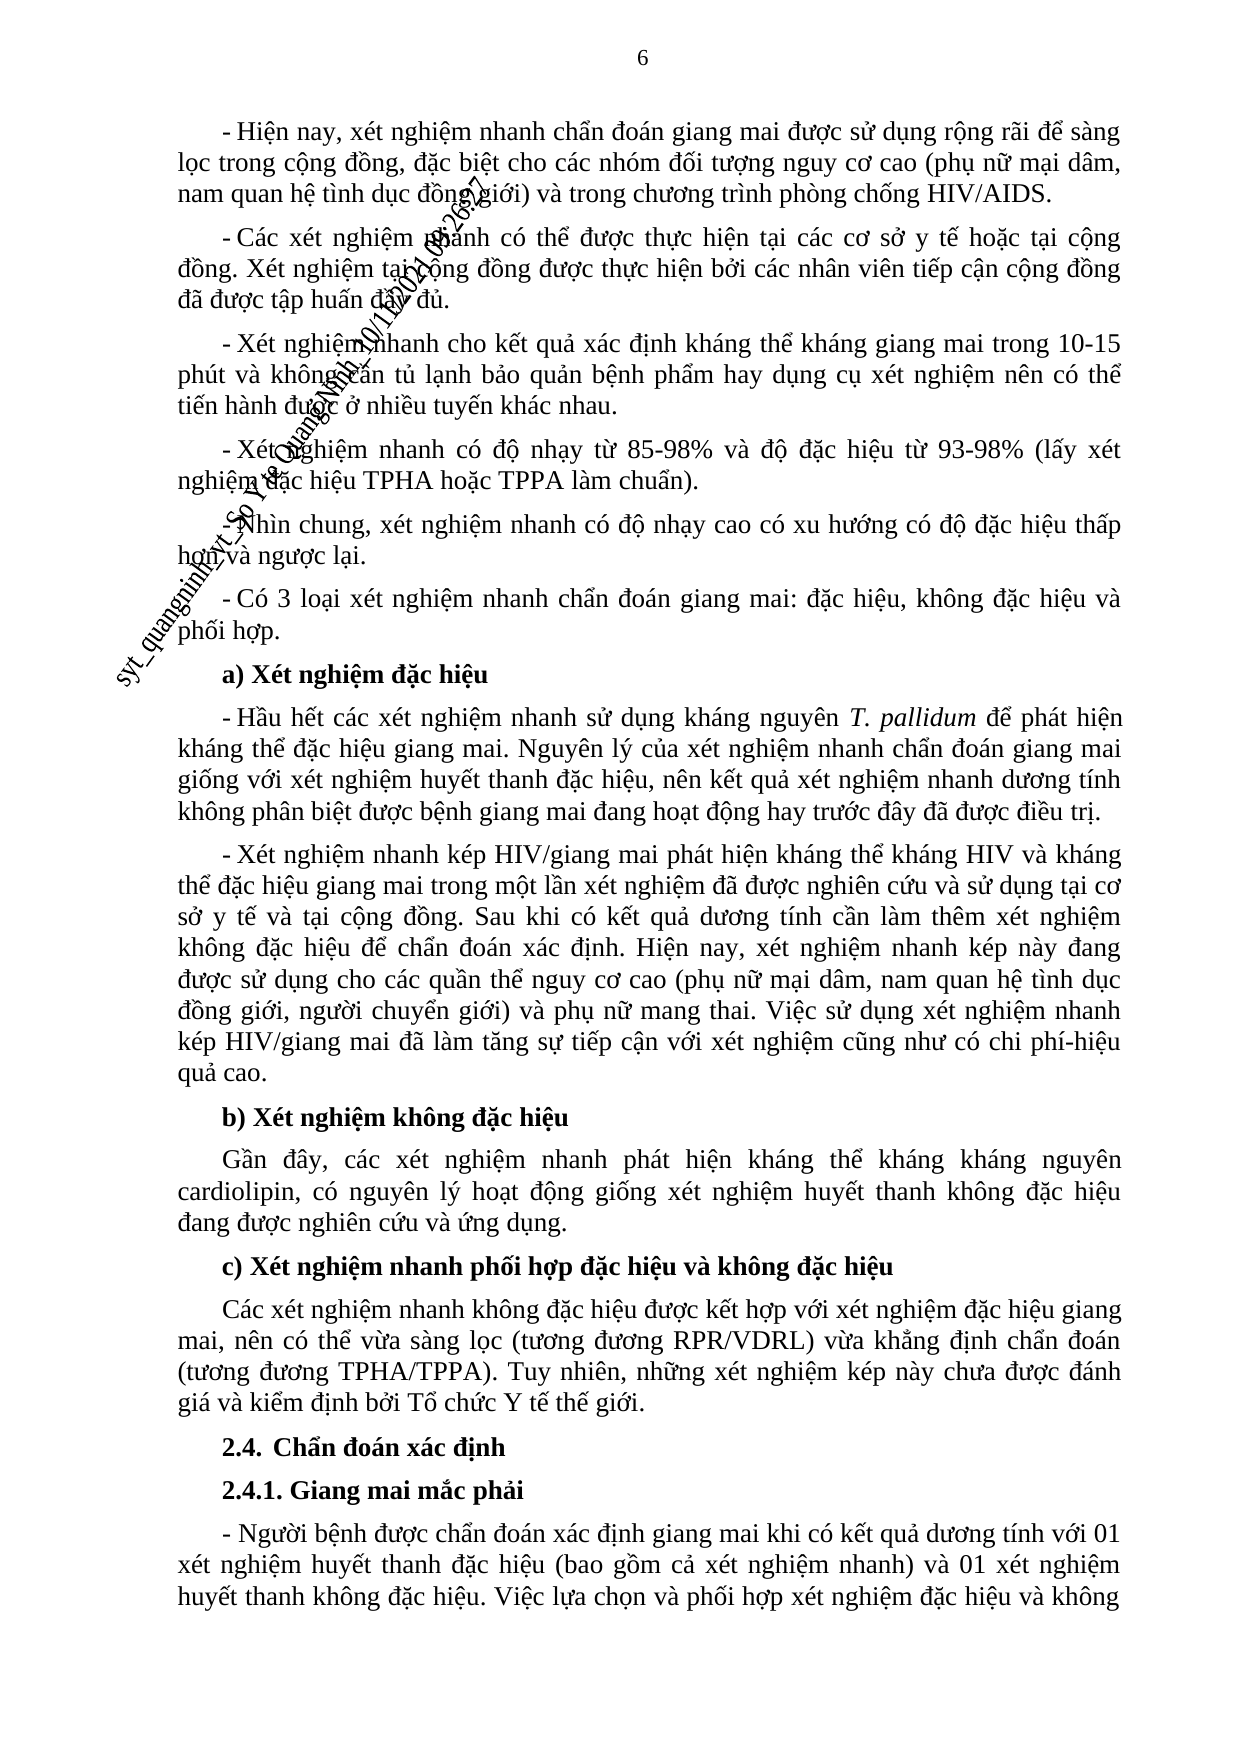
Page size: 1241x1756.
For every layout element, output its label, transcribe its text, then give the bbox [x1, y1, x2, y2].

list Xét nghiệm nhanh cho kết quả xác định kháng thể kháng giang mai trong 10-15 phút và không cần tủ lạnh bảo quản bệnh phẩm hay dụng cụ xét nghiệm nên có thể tiến hành được ở nhiều tuyến khác nhau. [177, 327, 1122, 420]
list Xét nghiệm nhanh kép HIV/giang mai phát hiện kháng thể kháng HIV và kháng thể đặc hiệu giang mai trong một lần xét nghiệm đã được nghiên cứu và sử dụng tại cơ sở y tế và tại cộng đồng. Sau khi có kết quả dương tính cần làm thêm xét nghiệm không đặc hiệu để chẩn đoán xác định. Hiện nay, xét nghiệm nhanh kép này đang được sử dụng cho các quần thể nguy cơ cao (phụ nữ mại dâm, nam quan hệ tình dục đồng giới, người chuyển giới) và phụ nữ mang thai. Việc sử dụng xét nghiệm nhanh kép HIV/giang mai đã làm tăng sự tiếp cận với xét nghiệm cũng như có chi phí-hiệu quả cao. [177, 838, 1123, 1087]
subtitle Xét nghiệm không đặc hiệu [222, 1101, 1184, 1132]
subtitle Xét nghiệm đặc hiệu [222, 658, 1184, 689]
list Các xét nghiệm nhanh có thể được thực hiện tại các cơ sở y tế hoặc tại cộng đồng. Xét nghiệm tại cộng đồng được thực hiện bởi các nhân viên tiếp cận cộng đồng đã được tập huấn đầy đủ. [177, 221, 1122, 314]
text Gần đây, các xét nghiệm nhanh phát hiện kháng thể kháng kháng nguyên cardiolipin, có nguyên lý hoạt động giống xét nghiệm huyết thanh không đặc hiệu đang được nghiên cứu và ứng dụng. [177, 1143, 1123, 1237]
list Hầu hết các xét nghiệm nhanh sử dụng kháng nguyên T. pallidum để phát hiện kháng thể đặc hiệu giang mai. Nguyên lý của xét nghiệm nhanh chẩn đoán giang mai giống với xét nghiệm huyết thanh đặc hiệu, nên kết quả xét nghiệm nhanh dương tính không phân biệt được bệnh giang mai đang hoạt động hay trước đây đã được điều trị. [177, 701, 1123, 826]
list Nhìn chung, xét nghiệm nhanh có độ nhạy cao có xu hướng có độ đặc hiệu thấp hơn và ngược lại. [177, 508, 1122, 570]
list Người bệnh được chẩn đoán xác định giang mai khi có kết quả dương tính với 01 xét nghiệm huyết thanh đặc hiệu (bao gồm cả xét nghiệm nhanh) và 01 xét nghiệm huyết thanh không đặc hiệu. Việc lựa chọn và phối hợp xét nghiệm đặc hiệu và không [177, 1517, 1122, 1611]
text Các xét nghiệm nhanh không đặc hiệu được kết hợp với xét nghiệm đặc hiệu giang mai, nên có thể vừa sàng lọc (tương đương RPR/VDRL) vừa khẳng định chẩn đoán (tương đương TPHA/TPPA). Tuy nhiên, những xét nghiệm kép này chưa được đánh giá và kiểm định bởi Tổ chức Y tế thế giới. [177, 1293, 1123, 1417]
list Giang mai mắc phải [222, 1474, 1184, 1506]
subtitle Chẩn đoán xác định [222, 1431, 1184, 1462]
list Có 3 loại xét nghiệm nhanh chẩn đoán giang mai: đặc hiệu, không đặc hiệu và phối hợp. [177, 583, 1122, 645]
subtitle Xét nghiệm nhanh phối hợp đặc hiệu và không đặc hiệu [222, 1250, 1184, 1281]
list Hiện nay, xét nghiệm nhanh chẩn đoán giang mai được sử dụng rộng rãi để sàng lọc trong cộng đồng, đặc biệt cho các nhóm đối tượng nguy cơ cao (phụ nữ mại dâm, nam quan hệ tình dục đồng giới) và trong chương trình phòng chống HIV/AIDS. [177, 115, 1123, 208]
list Xét nghiệm nhanh có độ nhạy từ 85-98% và độ đặc hiệu từ 93-98% (lấy xét nghiệm đặc hiệu TPHA hoặc TPPA làm chuẩn). [177, 433, 1122, 495]
